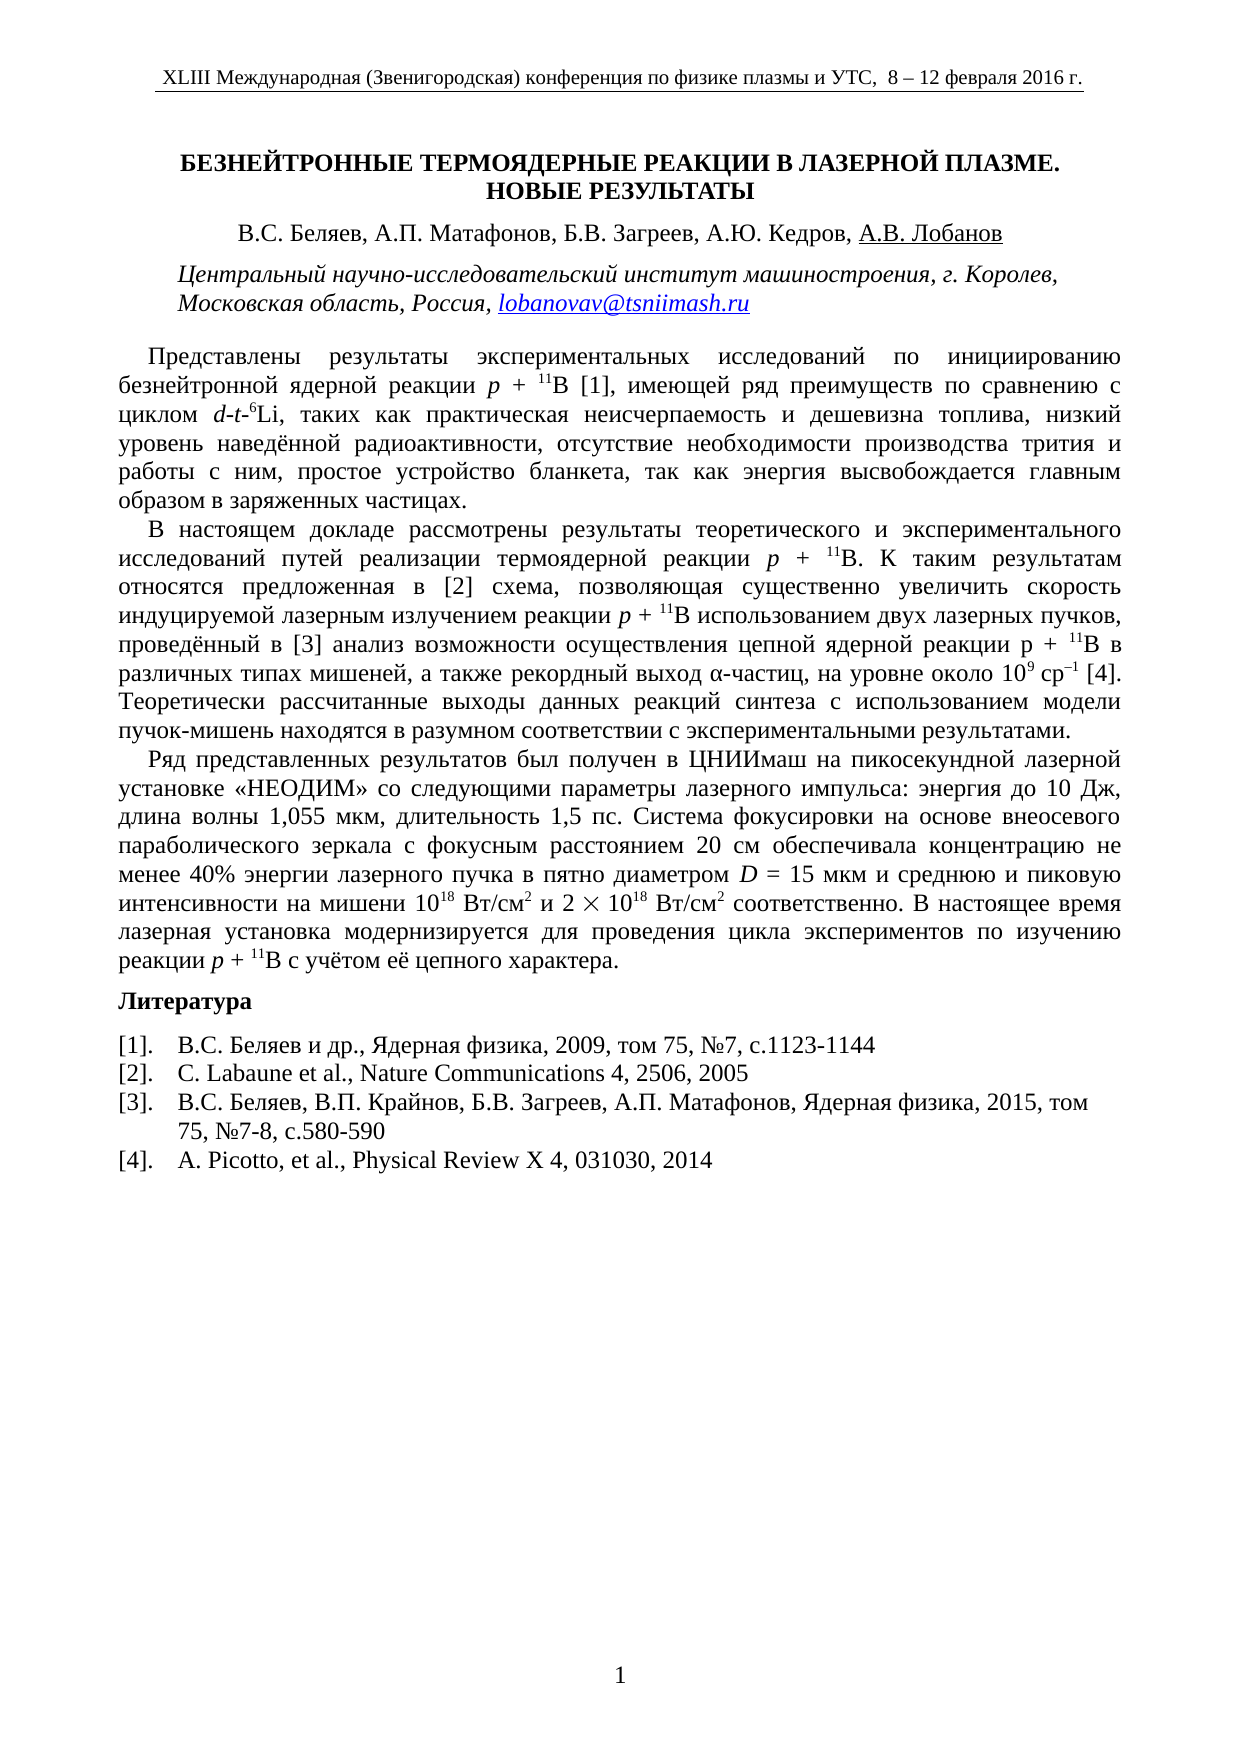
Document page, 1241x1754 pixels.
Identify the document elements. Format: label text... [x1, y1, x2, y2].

text C. Labaune et al., Nature Communications 4, 2506, 2005 [118, 1058, 1122, 1087]
title безнейтронные термоядерные реакции в лазерной плазме. новые результаты [177, 148, 1063, 205]
text Центральный научно-исследовательский институт машиностроения, г. Королев, Московская область, Россия, lobanovav@tsniimash.ru [177, 259, 1122, 316]
text В.С. Беляев, А.П. Матафонов, Б.В. Загреев, А.Ю. Кедров, А.В. Лобанов [118, 218, 1122, 246]
title Литература [118, 986, 1122, 1015]
text В.С. Беляев и др., Ядерная физика, 2009, том 75, №7, с.1123-1144 [118, 1030, 1122, 1058]
text Представлены результаты экспериментальных исследований по инициированию безнейтронной ядерной реакции p + 11B [1], имеющей ряд преимуществ по сравнению с циклом d-t-6Li, таких как практическая неисчерпаемость и дешевизна топлива, низкий уровень наведённой радиоактивности, отсутствие необходимости производства трития и работы с ним, простое устройство бланкета, так как энергия высвобождается главным образом в заряженных частицах. [118, 341, 1122, 514]
text В.С. Беляев, В.П. Крайнов, Б.В. Загреев, А.П. Матафонов, Ядерная физика, 2015, том 75, №7-8, с.580-590 [118, 1087, 1122, 1145]
text A. Picotto, et al., Physical Review X 4, 031030, 2014 [118, 1145, 1122, 1173]
text В настоящем докладе рассмотрены результаты теоретического и экспериментального исследований путей реализации термоядерной реакции p + 11B. К таким результатам относятся предложенная в [2] схема, позволяющая существенно увеличить скорость индуцируемой лазерным излучением реакции p + 11B использованием двух лазерных пучков, проведённый в [3] анализ возможности осуществления цепной ядерной реакции p + 11B в различных типах мишеней, а также рекордный выход α-частиц, на уровне около 109 ср–1 [4]. Теоретически рассчитанные выходы данных реакций синтеза с использованием модели пучок-мишень находятся в разумном соответствии с экспериментальными результатами. [118, 514, 1122, 744]
text Ряд представленных результатов был получен в ЦНИИмаш на пикосекундной лазерной установке «НЕОДИМ» со следующими параметры лазерного импульса: энергия до 10 Дж, длина волны 1,055 мкм, длительность 1,5 пс. Система фокусировки на основе внеосевого параболического зеркала с фокусным расстоянием обеспечивала концентрацию не менее 40% энергии лазерного пучка в пятно диаметром D = 15 мкм и среднюю и пиковую интенсивности на мишени 1018 Вт/см2 и 2 1018 Вт/см2 соответственно. В настоящее время лазерная установка модернизируется для проведения цикла экспериментов по изучению реакции p + 11B с учётом её цепного характера. [118, 744, 1122, 974]
